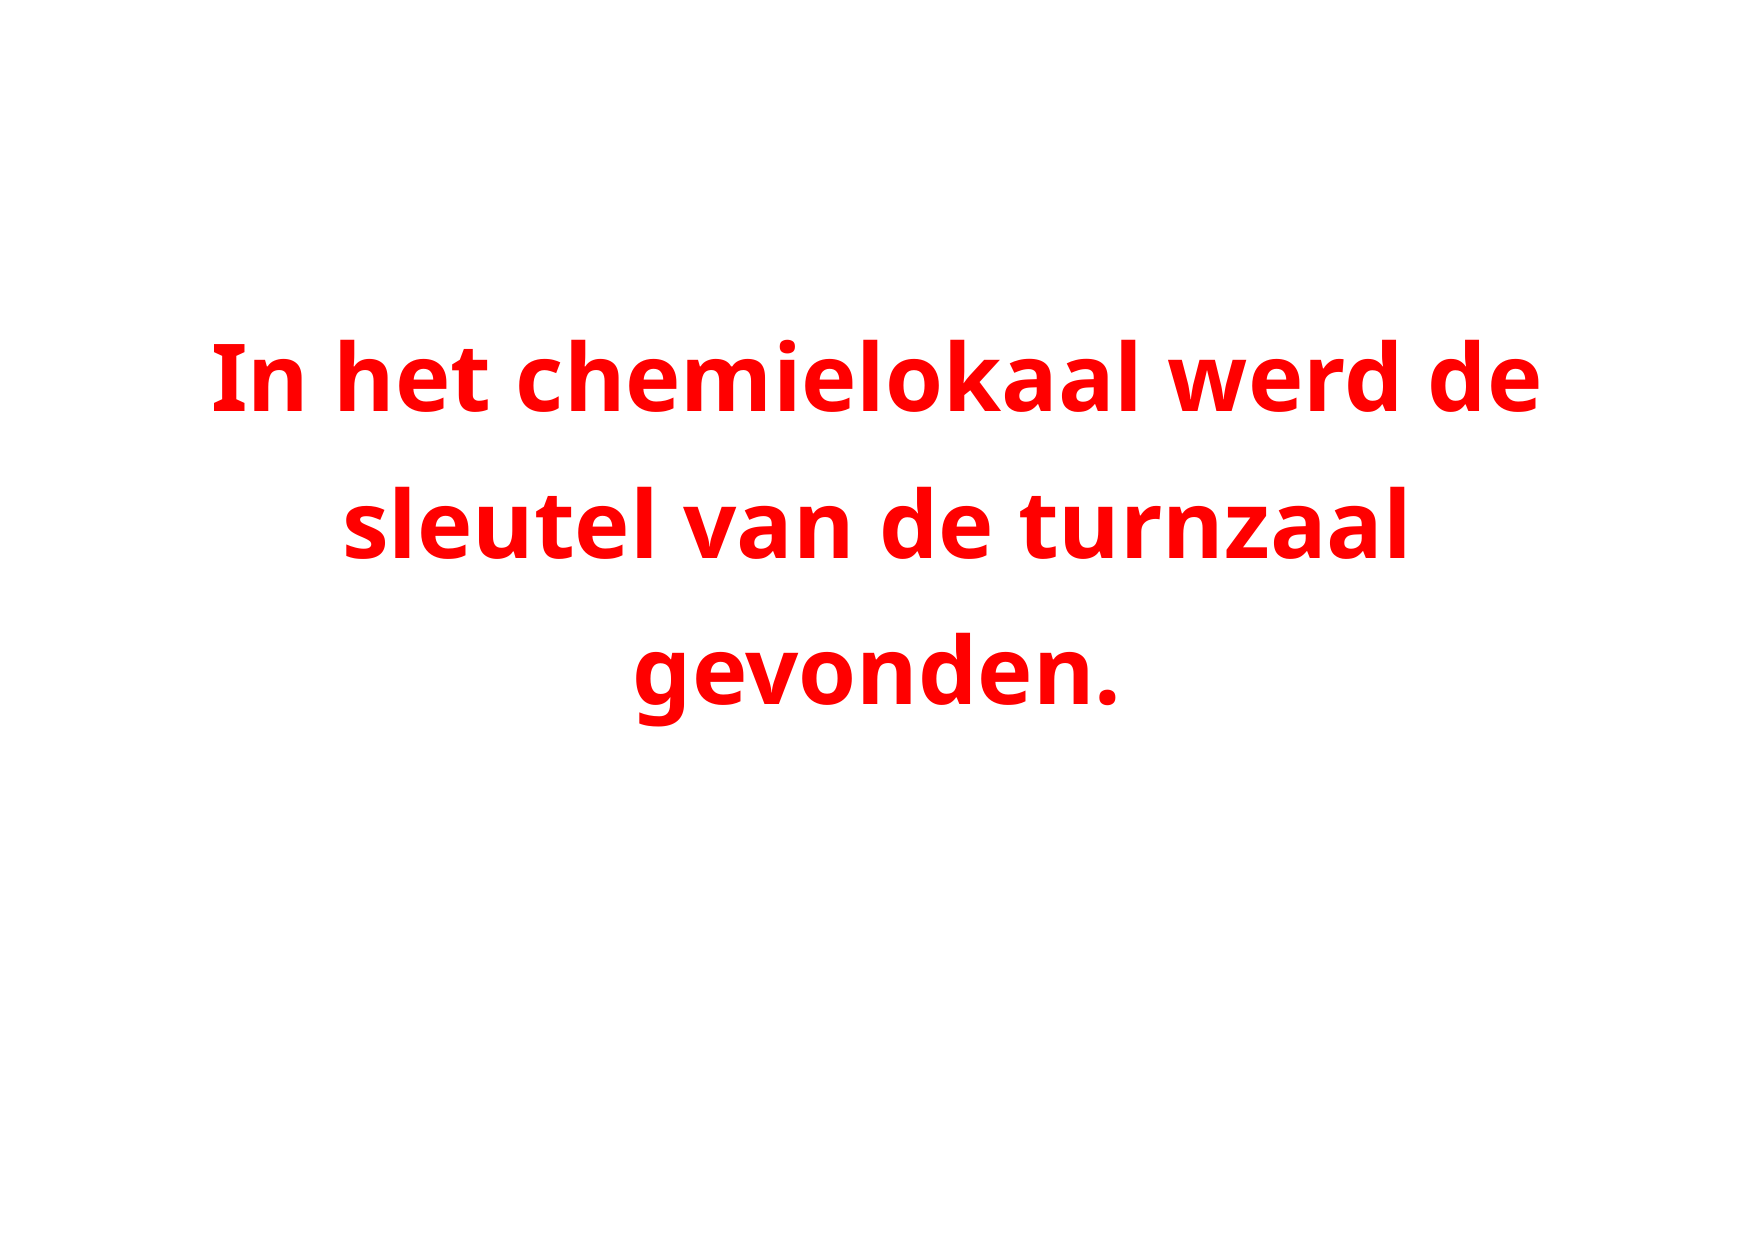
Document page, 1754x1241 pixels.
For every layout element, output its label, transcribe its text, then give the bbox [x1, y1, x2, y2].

text In het chemielokaal werd de sleutel van de turnzaal gevonden. [148, 311, 1606, 732]
